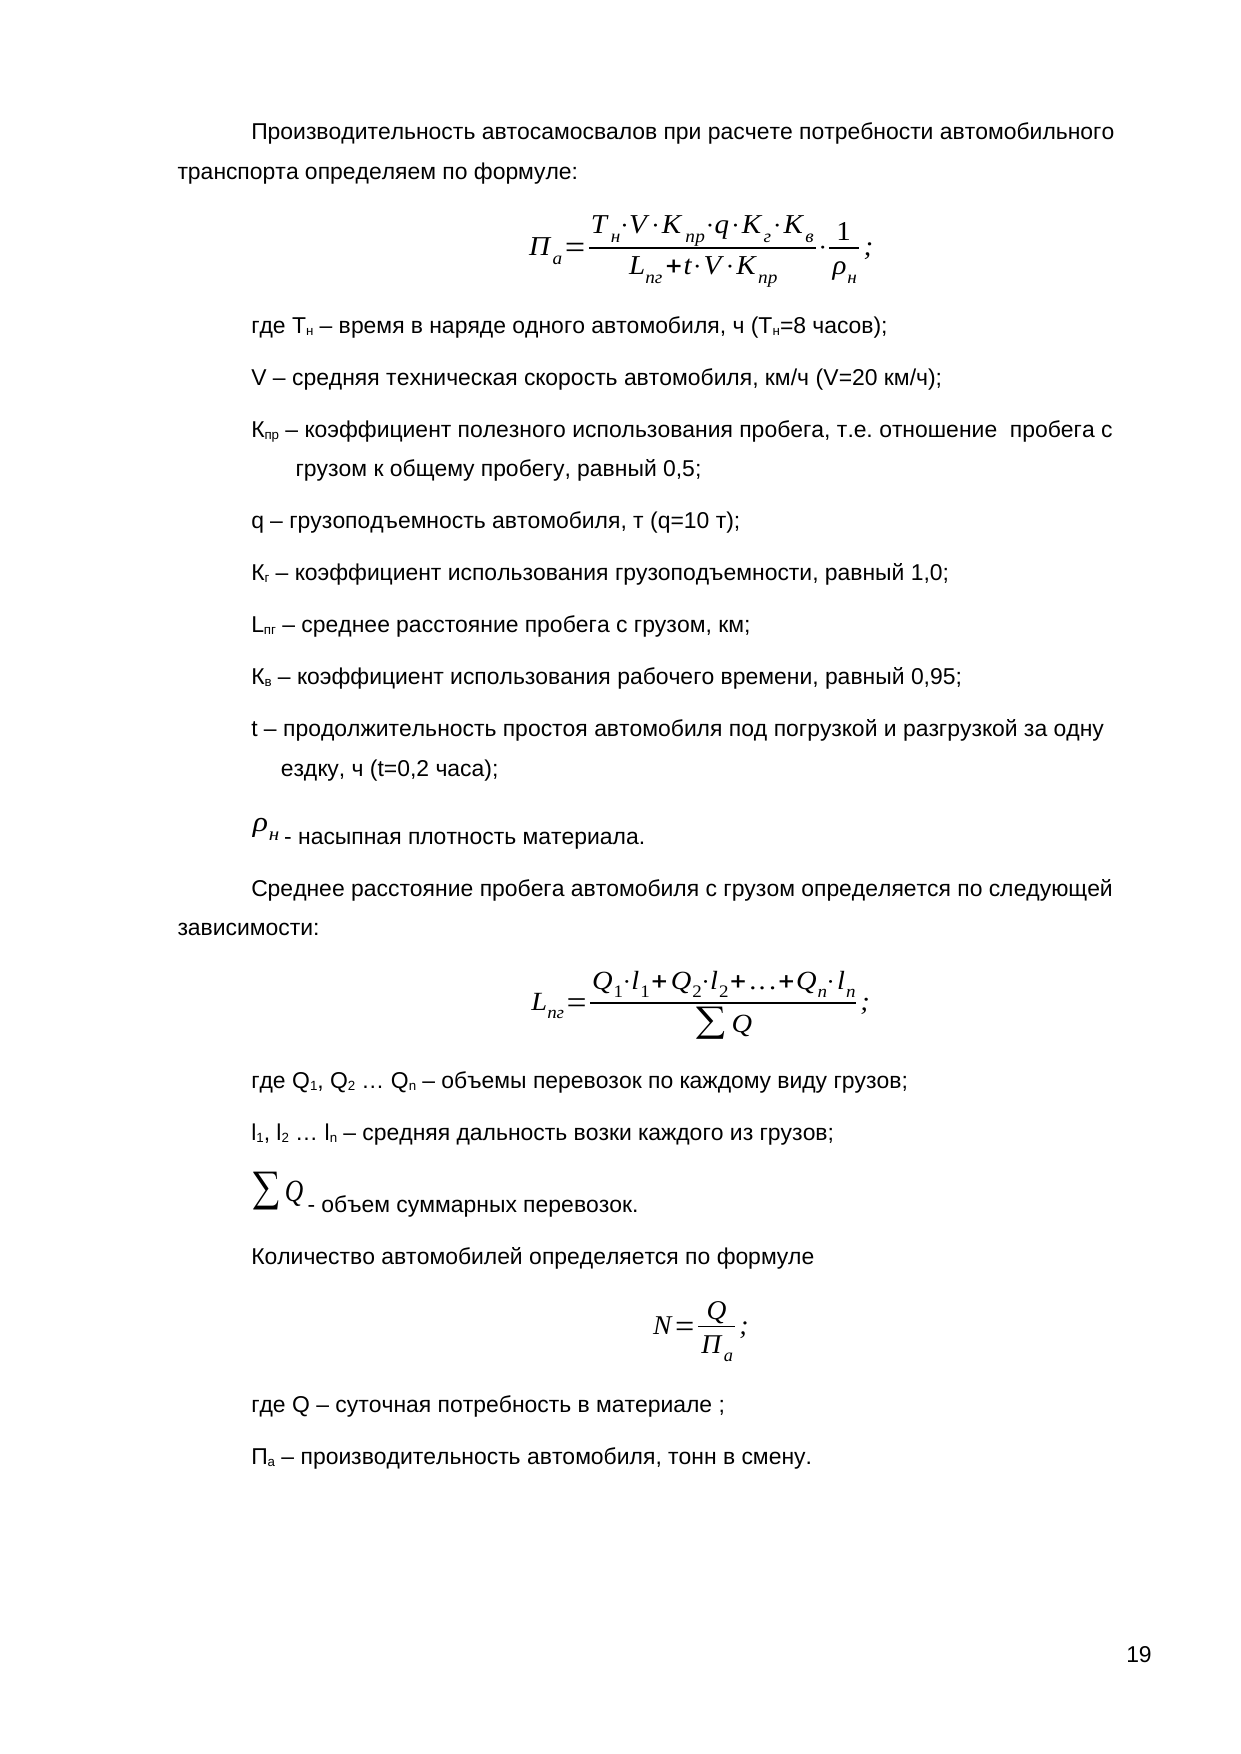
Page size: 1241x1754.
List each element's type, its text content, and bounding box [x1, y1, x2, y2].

text - объем суммарных перевозок. [177, 1171, 1152, 1218]
text где Q – суточная потребность в материале ; [177, 1391, 1152, 1418]
text V – средняя техническая скорость автомобиля, км/ч (V=20 км/ч); [177, 364, 1152, 390]
text где Q1, Q2 … Qn – объемы перевозок по каждому виду грузов; [177, 1067, 1152, 1093]
text q – грузоподъемность автомобиля, т (q=10 т); [177, 507, 1152, 533]
text l1, l2 … ln – средняя дальность возки каждого из грузов; [177, 1119, 1152, 1145]
text - насыпная плотность материала. [251, 807, 1152, 849]
text Среднее расстояние пробега автомобиля с грузом определяется по следующей зависимости: [177, 874, 1152, 940]
text где Тн – время в наряде одного автомобиля, ч (Тн=8 часов); [177, 312, 1152, 338]
text Па – производительность автомобиля, тонн в смену. [177, 1443, 1152, 1469]
text Производительность автосамосвалов при расчете потребности автомобильного транспорта определяем по формуле: [177, 118, 1152, 184]
text Кв – коэффициент использования рабочего времени, равный 0,95; [177, 663, 1152, 689]
text t – продолжительность простоя автомобиля под погрузкой и разгрузкой за одну ездку, ч (t=0,2 часа); [251, 715, 1152, 781]
text Кпр – коэффициент полезного использования пробега, т.е. отношение пробега с грузом к общему пробегу, равный 0,5; [251, 416, 1152, 482]
text Lпг – среднее расстояние пробега с грузом, км; [177, 611, 1152, 637]
text Количество автомобилей определяется по формуле [177, 1243, 1152, 1270]
text Кг – коэффициент использования грузоподъемности, равный 1,0; [177, 559, 1152, 586]
